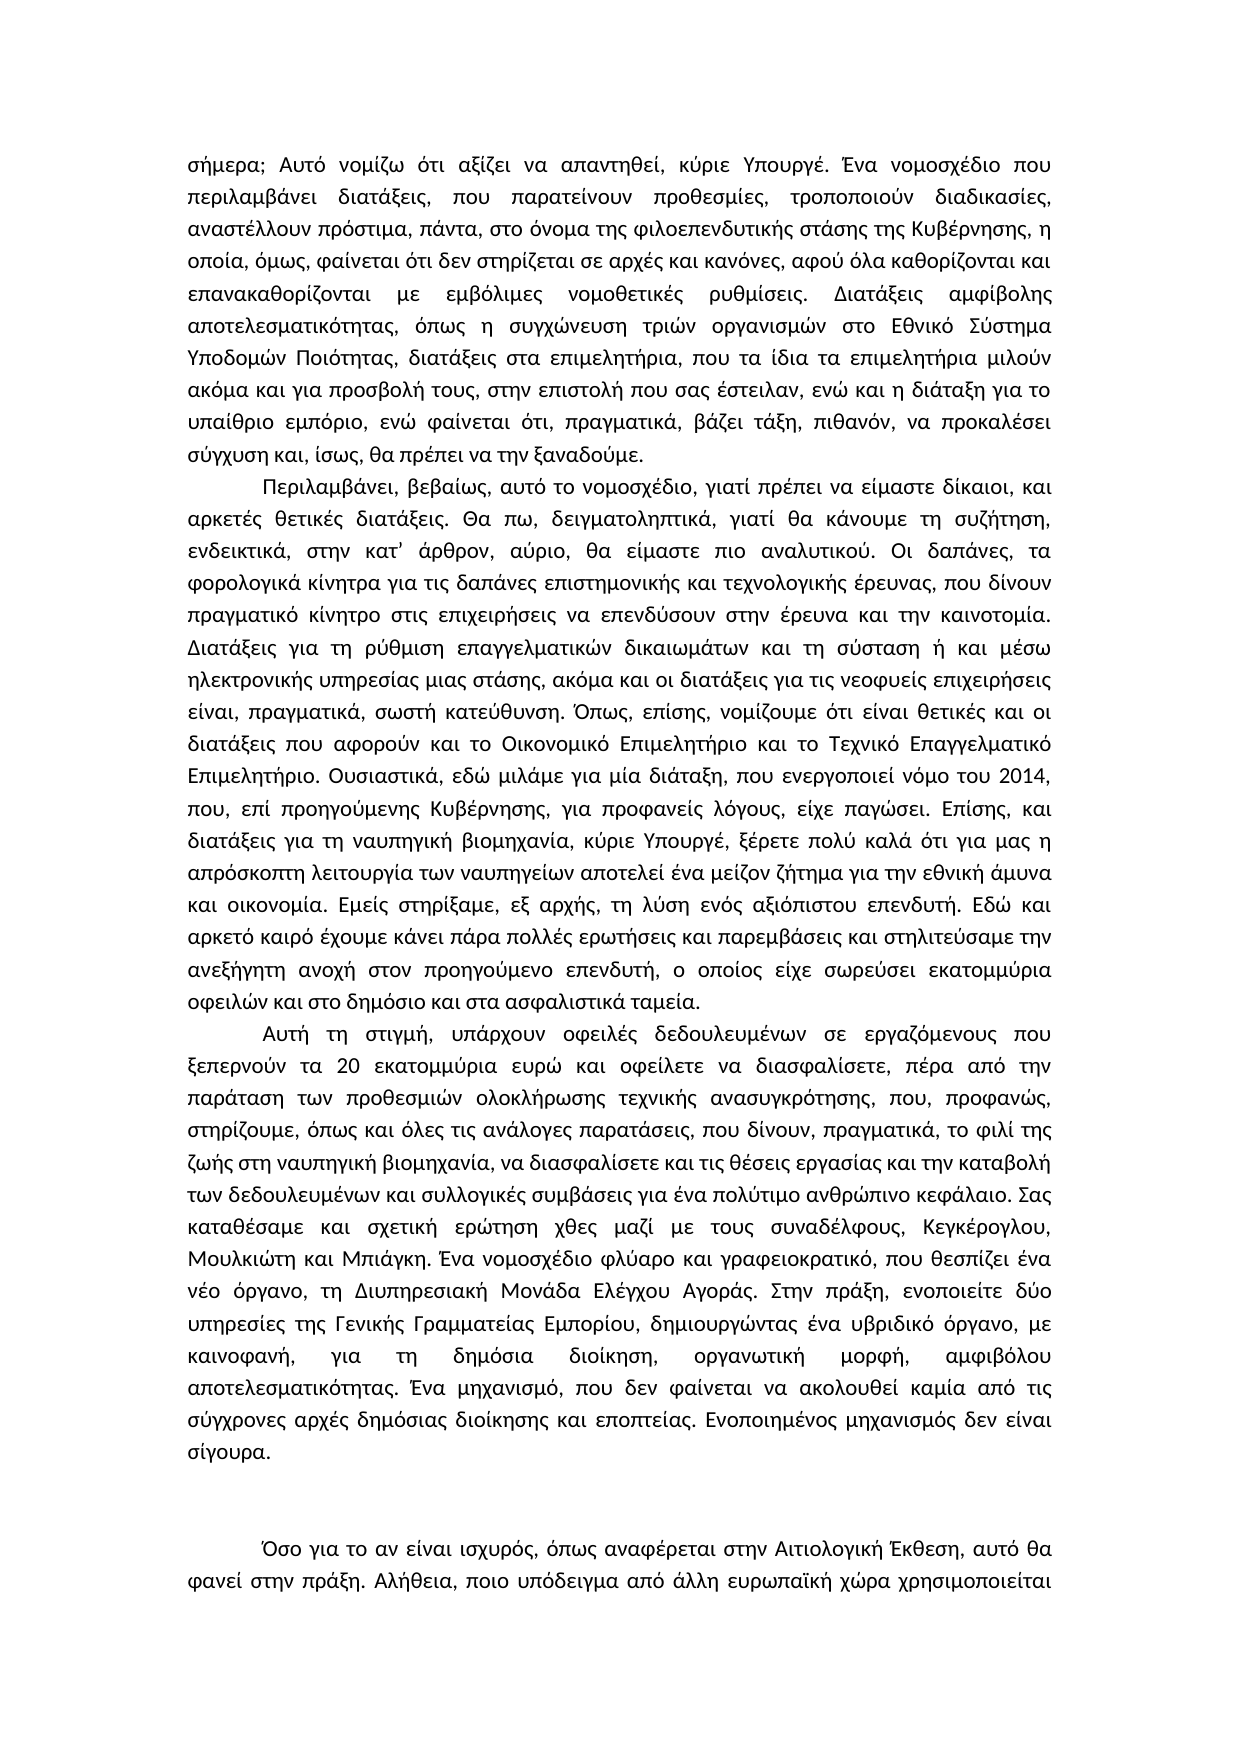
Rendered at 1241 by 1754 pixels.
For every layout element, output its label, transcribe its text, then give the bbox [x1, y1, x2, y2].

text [187, 1534, 1053, 1594]
text Αυτή τη στιγμή, υπάρχουν οφειλές δεδουλευμένων σε εργαζόμενους που ξεπερνούν τα 20 εκατομμύρια ευρώ και οφείλετε να διασφαλίσετε, πέρα από την παράταση των προθεσμιών ολοκλήρωσης τεχνικής ανασυγκρότησης, που, προφανώς, στηρίζουμε, όπως και όλες τις ανάλογες παρατάσεις, που δίνουν, πραγματικά, το φιλί της ζωής στη ναυπηγική βιομηχανία, να διασφαλίσετε και τις θέσεις εργασίας και την καταβολή των δεδουλευμένων και συλλογικές συμβάσεις για ένα πολύτιμο ανθρώπινο κεφάλαιο. Σας καταθέσαμε και σχετική ερώτηση χθες μαζί με τους συναδέλφους, Κεγκέρογλου, Μουλκιώτη και Μπιάγκη. Ένα νομοσχέδιο φλύαρο και γραφειοκρατικό, που θεσπίζει ένα νέο όργανο, τη Διυπηρεσιακή Μονάδα Ελέγχου Αγοράς. Στην πράξη, ενοποιείτε δύο υπηρεσίες της Γενικής Γραμματείας Εμπορίου, δημιουργώντας ένα υβριδικό όργανο, με καινοφανή, για τη δημόσια διοίκηση, οργανωτική μορφή, αμφιβόλου αποτελεσματικότητας. Ένα μηχανισμό, που δεν φαίνεται να ακολουθεί καμία από τις σύγχρονες αρχές δημόσιας διοίκησης και εποπτείας. Ενοποιημένος μηχανισμός δεν είναι σίγουρα. [187, 1019, 1053, 1466]
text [187, 150, 1053, 468]
text Περιλαμβάνει, βεβαίως, αυτό το νομοσχέδιο, γιατί πρέπει να είμαστε δίκαιοι, και αρκετές θετικές διατάξεις. Θα πω, δειγματοληπτικά, γιατί θα κάνουμε τη συζήτηση, ενδεικτικά, στην κατ’ άρθρον, αύριο, θα είμαστε πιο αναλυτικού. Οι δαπάνες, τα φορολογικά κίνητρα για τις δαπάνες επιστημονικής και τεχνολογικής έρευνας, που δίνουν πραγματικό κίνητρο στις επιχειρήσεις να επενδύσουν στην έρευνα και την καινοτομία. Διατάξεις για τη ρύθμιση επαγγελματικών δικαιωμάτων και τη σύσταση ή και μέσω ηλεκτρονικής υπηρεσίας μιας στάσης, ακόμα και οι διατάξεις για τις νεοφυείς επιχειρήσεις είναι, πραγματικά, σωστή κατεύθυνση. Όπως, επίσης, νομίζουμε ότι είναι θετικές και οι διατάξεις που αφορούν και το Οικονομικό Επιμελητήριο και το Τεχνικό Επαγγελματικό Επιμελητήριο. Ουσιαστικά, εδώ μιλάμε για μία διάταξη, που ενεργοποιεί νόμο του 2014, που, επί προηγούμενης Κυβέρνησης, για προφανείς λόγους, είχε παγώσει. Επίσης, και διατάξεις για τη ναυπηγική βιομηχανία, κύριε Υπουργέ, ξέρετε πολύ καλά ότι για μας η απρόσκοπτη λειτουργία των ναυπηγείων αποτελεί ένα μείζον ζήτημα για την εθνική άμυνα και οικονομία. Εμείς στηρίξαμε, εξ αρχής, τη λύση ενός αξιόπιστου επενδυτή. Εδώ και αρκετό καιρό έχουμε κάνει πάρα πολλές ερωτήσεις και παρεμβάσεις και στηλιτεύσαμε την ανεξήγητη ανοχή στον προηγούμενο επενδυτή, ο οποίος είχε σωρεύσει εκατομμύρια οφειλών και στο δημόσιο και στα ασφαλιστικά ταμεία. [187, 472, 1053, 1015]
